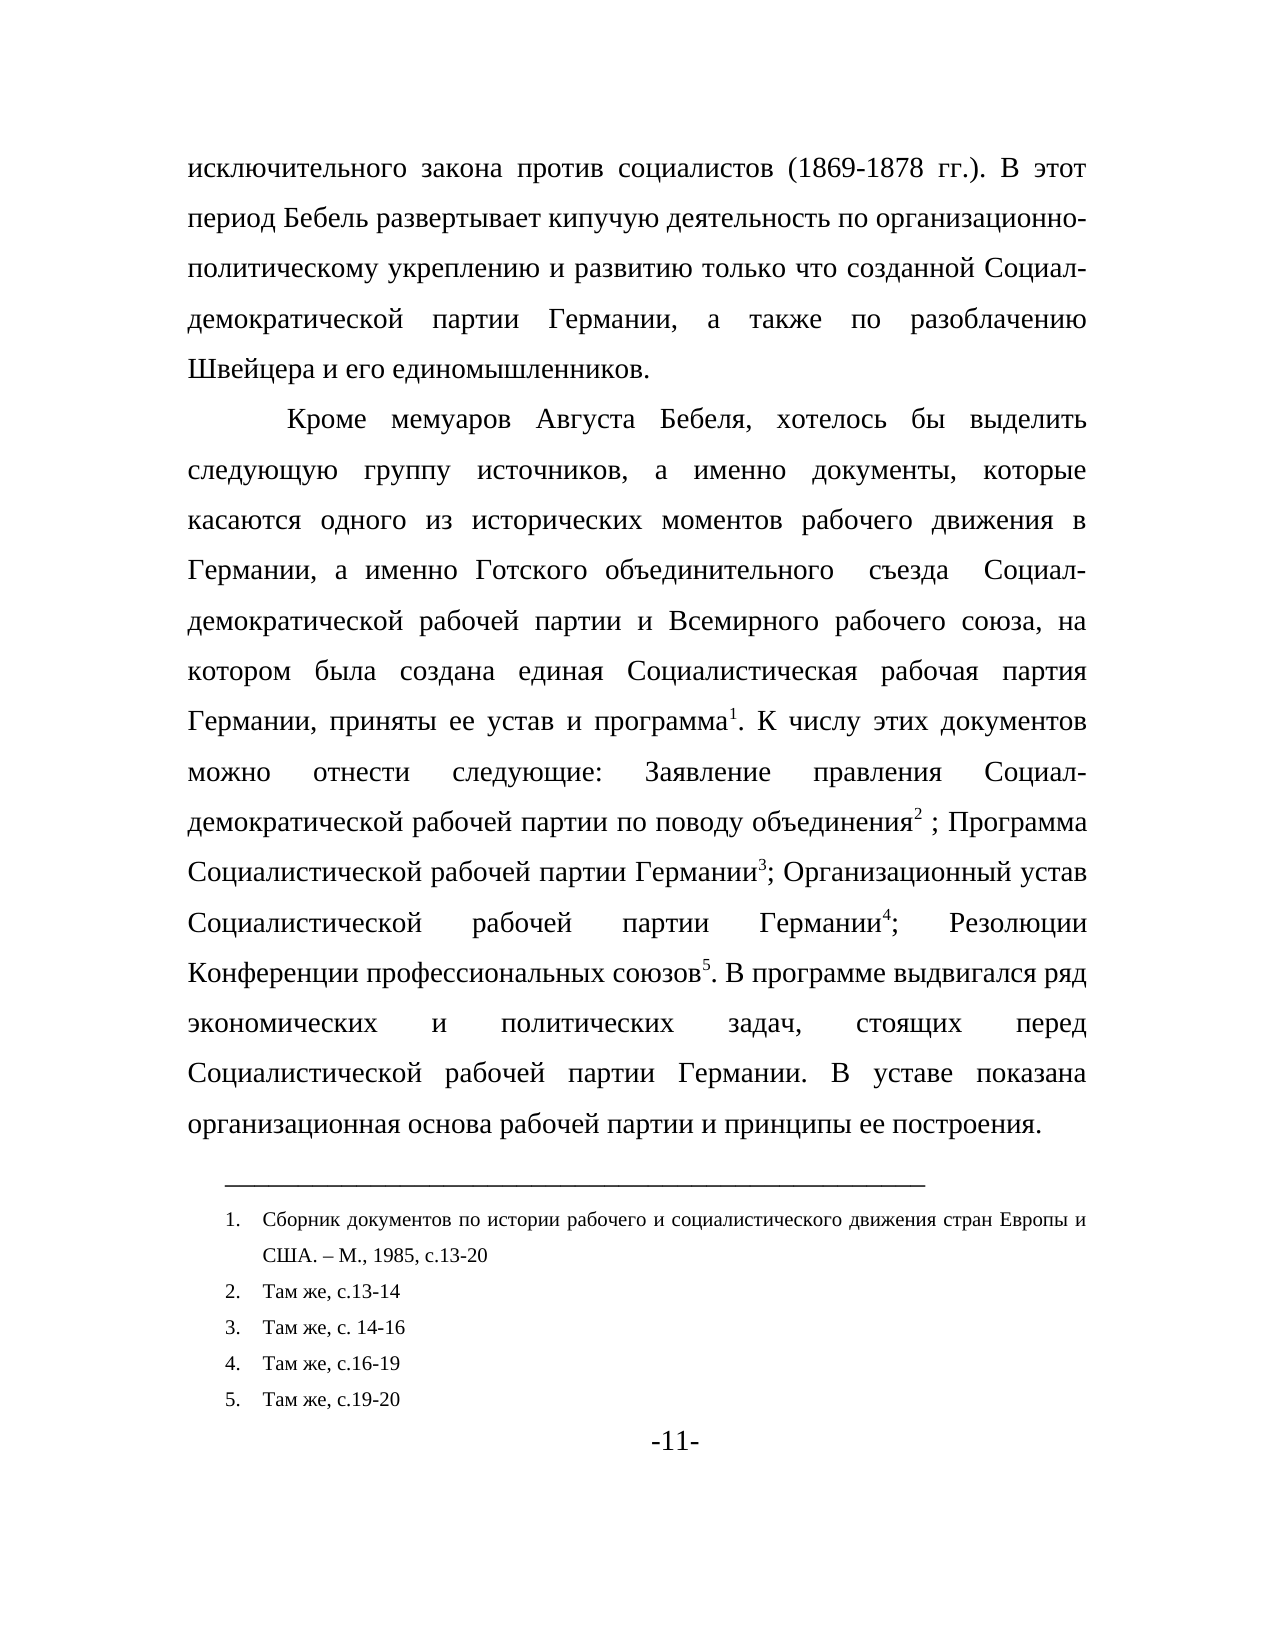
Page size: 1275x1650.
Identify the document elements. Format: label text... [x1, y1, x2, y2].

list Там же, с.16-19 [225, 1351, 1087, 1375]
list Там же, с.19-20 [225, 1387, 1087, 1411]
list Там же, с. 14-16 [225, 1315, 1087, 1339]
list Сборник документов по истории рабочего и социалистического движения стран Европы и США. – М., 1985, с.13-20 [225, 1207, 1087, 1267]
text ________________________________________________ [225, 1156, 1087, 1190]
list Там же, с.13-14 [225, 1279, 1087, 1303]
text Кроме мемуаров Августа Бебеля, хотелось бы выделить следующую группу источников, а именно документы, которые касаются одного из исторических моментов рабочего движения в Германии, а именно Готского объединительного съезда Социал-демократической рабочей партии и Всемирного рабочего союза, на котором была создана единая Социалистическая рабочая партия Германии, приняты ее устав и программа1. К числу этих документов можно отнести следующие: Заявление правления Социал-демократической рабочей партии по поводу объединения2 ; Программа Социалистической рабочей партии Германии3; Организационный устав Социалистической рабочей партии Германии4; Резолюции Конференции профессиональных союзов5. В программе выдвигался ряд экономических и политических задач, стоящих перед Социалистической рабочей партии Германии. В уставе показана организационная основа рабочей партии и принципы ее построения. [187, 402, 1087, 1139]
text исключительного закона против социалистов (1869-1878 гг.). В этот период Бебель развертывает кипучую деятельность по организационно-политическому укреплению и развитию только что созданной Социал-демократической партии Германии, а также по разоблачению Швейцера и его единомышленников. [187, 150, 1087, 385]
text -11- [187, 1423, 1087, 1456]
